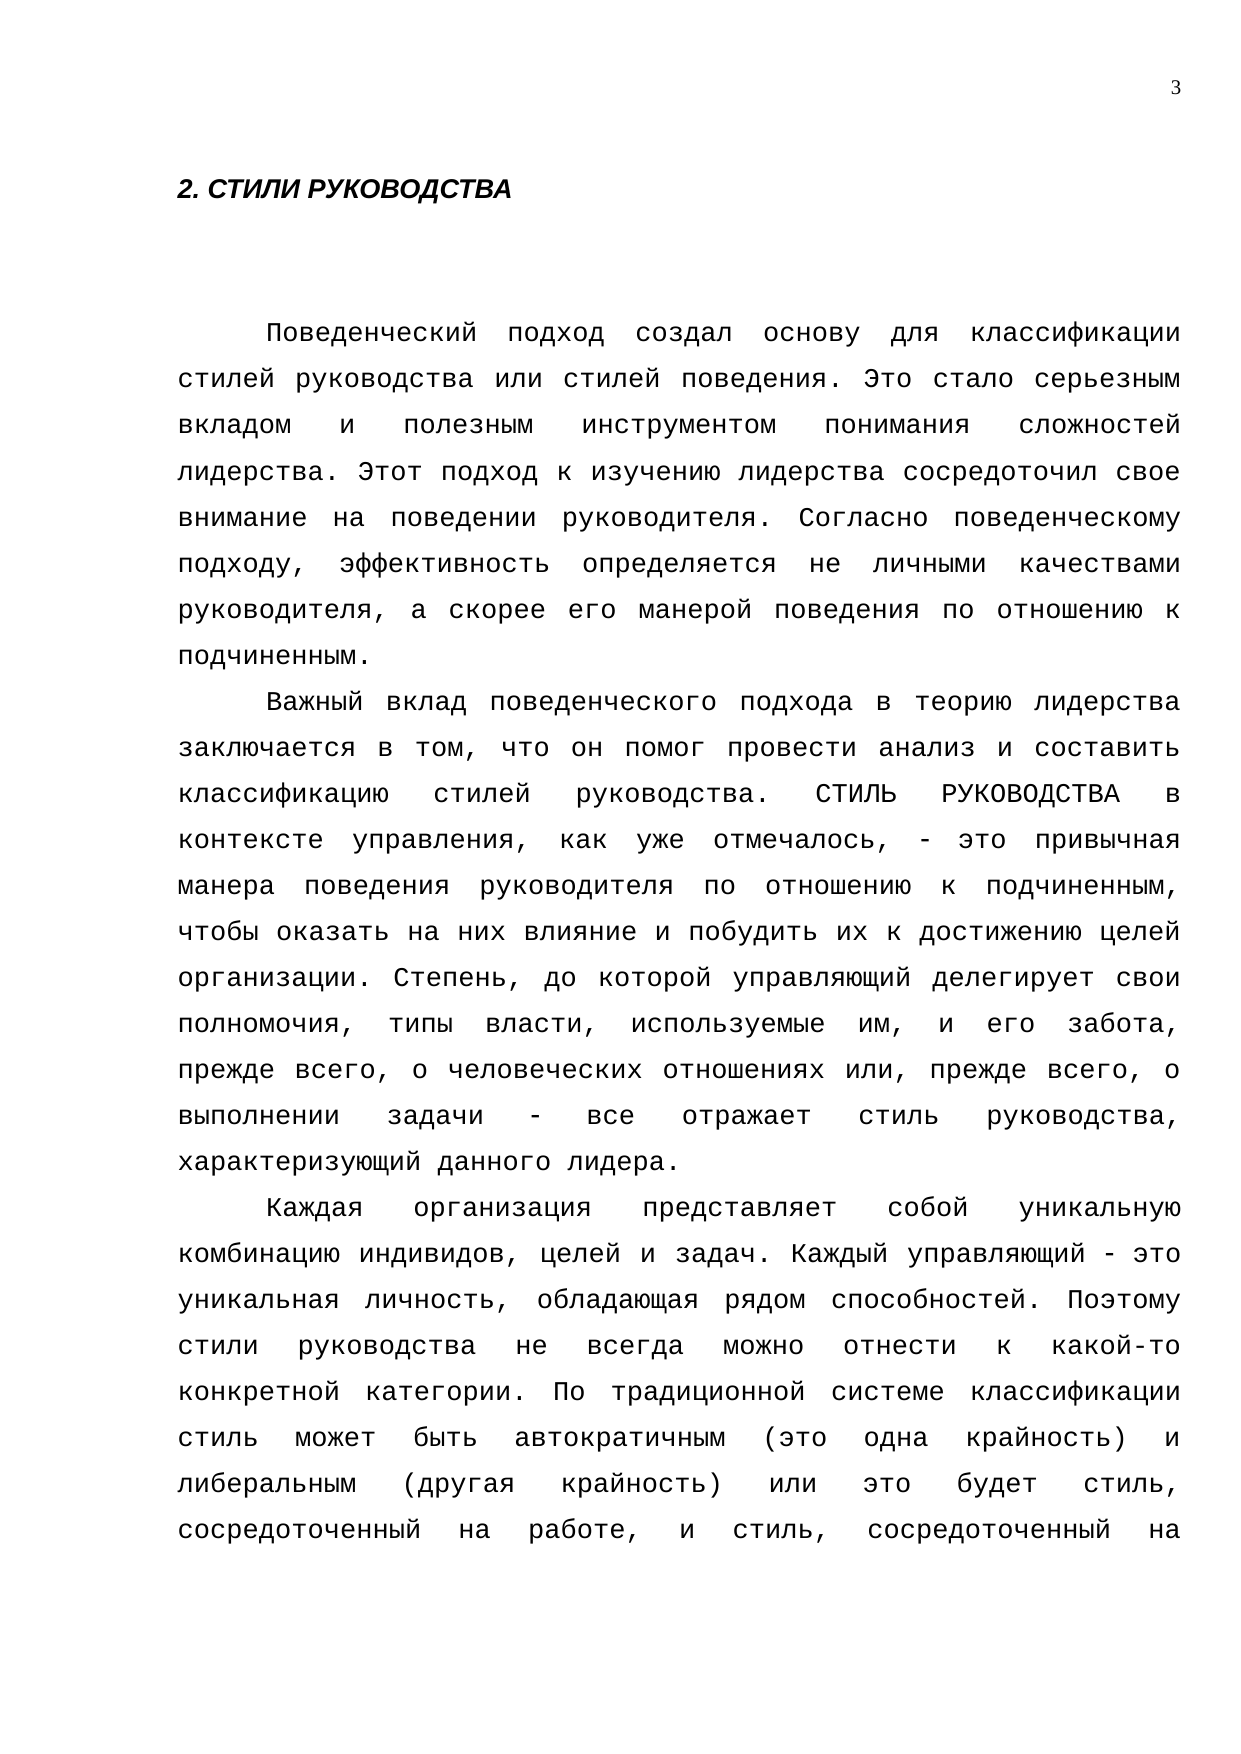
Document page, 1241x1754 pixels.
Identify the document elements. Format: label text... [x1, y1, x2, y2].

text Поведенческий подход создал основу для классификации стилей руководства или стилей поведения. Это стало серьезным вкладом и полезным инструментом понимания сложностей лидерства. Этот подход к изучению лидерства сосредоточил свое внимание на поведении руководителя. Согласно поведенческому подходу, эффективность определяется не личными качествами руководителя, а скорее его манерой поведения по отношению к подчиненным. [177, 319, 1181, 672]
text Важный вклад поведенческого подхода в теорию лидерства заключается в том, что он помог провести анализ и составить классификацию стилей руководства. СТИЛЬ РУКОВОДСТВА в контексте управления, как уже отмечалось, это привычная манера поведения руководителя по отношению к подчиненным, чтобы оказать на них влияние и побудить их к достижению целей организации. Степень, до которой управляющий делегирует свои полномочия, типы власти, используемые им, и его забота, прежде всего, о человеческих отношениях или, прежде всего, о выполнении задачи все отражает стиль руководства, характеризующий данного лидера. [177, 687, 1181, 1179]
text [177, 1194, 1181, 1547]
subtitle 2. Стили руководства [177, 173, 1181, 204]
